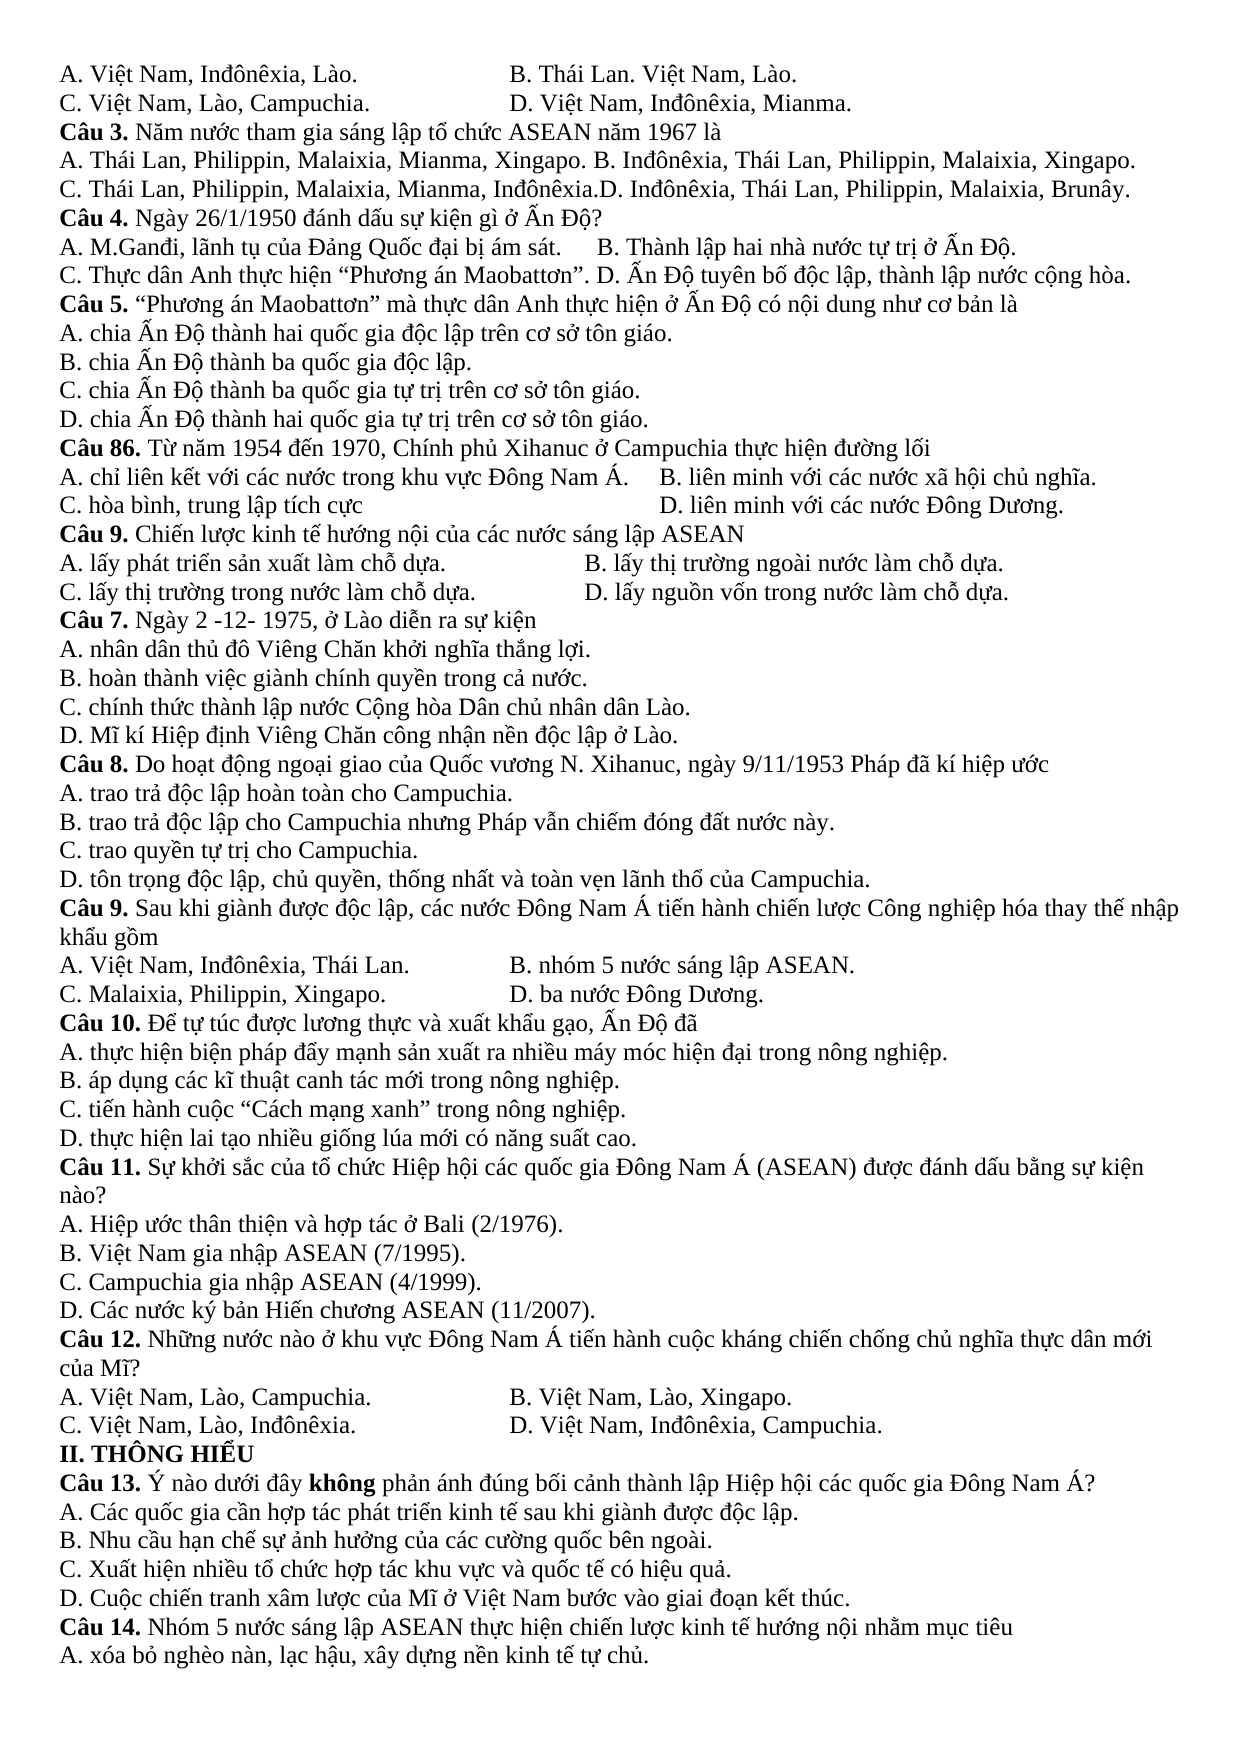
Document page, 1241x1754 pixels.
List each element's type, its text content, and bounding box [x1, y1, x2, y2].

text A. xóa bỏ nghèo nàn, lạc hậu, xây dựng nền kinh tế tự chủ. [59, 1640, 1181, 1669]
text Câu 7. Ngày 2 -12- 1975, ở Lào diễn ra sự kiện [59, 605, 1181, 634]
text Câu 12. Những nước nào ở khu vực Đông Nam Á tiến hành cuộc kháng chiến chống chủ nghĩa thực dân mới của Mĩ? [59, 1324, 1181, 1382]
text C. hòa bình, trung lập tích cực D. liên minh với các nước Đông Dương. [59, 490, 1181, 519]
text C. Thái Lan, Philippin, Malaixia, Mianma, Inđônêxia.D. Inđônêxia, Thái Lan, Philippin, Malaixia, Brunây. [59, 174, 1181, 203]
text D. thực hiện lai tạo nhiều giống lúa mới có năng suất cao. [59, 1123, 1181, 1152]
text II. THÔNG HIỂU [59, 1439, 1181, 1468]
text B. áp dụng các kĩ thuật canh tác mới trong nông nghiệp. [59, 1065, 1181, 1094]
text Câu 5. “Phương án Maobattơn” mà thực dân Anh thực hiện ở Ấn Độ có nội dung như cơ bản là [59, 289, 1181, 318]
text C. Xuất hiện nhiều tổ chức hợp tác khu vực và quốc tế có hiệu quả. [59, 1554, 1181, 1583]
text C. tiến hành cuộc “Cách mạng xanh” trong nông nghiệp. [59, 1094, 1181, 1123]
text A. Việt Nam, Inđônêxia, Lào. B. Thái Lan. Việt Nam, Lào. [59, 59, 1181, 88]
text A. Các quốc gia cần hợp tác phát triển kinh tế sau khi giành được độc lập. [59, 1497, 1181, 1525]
text Câu 11. Sự khởi sắc của tổ chức Hiệp hội các quốc gia Đông Nam Á (ASEAN) được đánh dấu bằng sự kiện nào? [59, 1152, 1181, 1209]
text Câu 10. Để tự túc được lương thực và xuất khẩu gạo, Ấn Độ đã [59, 1008, 1181, 1037]
text Câu 86. Từ năm 1954 đến 1970, Chính phủ Xihanuc ở Campuchia thực hiện đường lối [59, 433, 1181, 462]
text C. Thực dân Anh thực hiện “Phương án Maobattơn”. D. Ấn Độ tuyên bố độc lập, thành lập nước cộng hòa. [59, 260, 1181, 289]
text Câu 14. Nhóm 5 nước sáng lập ASEAN thực hiện chiến lược kinh tế hướng nội nhằm mục tiêu [59, 1612, 1181, 1640]
text D. Cuộc chiến tranh xâm lược của Mĩ ở Việt Nam bước vào giai đoạn kết thúc. [59, 1583, 1181, 1612]
text D. Các nước ký bản Hiến chương ASEAN (11/2007). [59, 1295, 1181, 1324]
text C. Malaixia, Philippin, Xingapo. D. ba nước Đông Dương. [59, 979, 1181, 1008]
text Câu 4. Ngày 26/1/1950 đánh dấu sự kiện gì ở Ấn Độ? [59, 203, 1181, 232]
text B. trao trả độc lập cho Campuchia nhưng Pháp vẫn chiếm đóng đất nước này. [59, 807, 1181, 835]
text C. lấy thị trường trong nước làm chỗ dựa. D. lấy nguồn vốn trong nước làm chỗ dựa. [59, 577, 1181, 605]
text Câu 3. Năm nước tham gia sáng lập tổ chức ASEAN năm 1967 là [59, 117, 1181, 145]
text B. hoàn thành việc giành chính quyền trong cả nước. [59, 663, 1181, 692]
text A. M.Ganđi, lãnh tụ của Đảng Quốc đại bị ám sát. B. Thành lập hai nhà nước tự trị ở Ấn Độ. [59, 232, 1181, 260]
text D. chia Ấn Độ thành hai quốc gia tự trị trên cơ sở tôn giáo. [59, 404, 1181, 433]
text A. chỉ liên kết với các nước trong khu vực Đông Nam Á. B. liên minh với các nước xã hội chủ nghĩa. [59, 462, 1181, 490]
text A. chia Ấn Độ thành hai quốc gia độc lập trên cơ sở tôn giáo. [59, 318, 1181, 347]
text D. tôn trọng độc lập, chủ quyền, thống nhất và toàn vẹn lãnh thổ của Campuchia. [59, 864, 1181, 893]
text C. chia Ấn Độ thành ba quốc gia tự trị trên cơ sở tôn giáo. [59, 375, 1181, 404]
text A. thực hiện biện pháp đẩy mạnh sản xuất ra nhiều máy móc hiện đại trong nông nghiệp. [59, 1037, 1181, 1065]
text Câu 13. Ý nào dưới đây không phản ánh đúng bối cảnh thành lập Hiệp hội các quốc gia Đông Nam Á? [59, 1468, 1181, 1497]
text C. Campuchia gia nhập ASEAN (4/1999). [59, 1267, 1181, 1295]
text D. Mĩ kí Hiệp định Viêng Chăn công nhận nền độc lập ở Lào. [59, 720, 1181, 749]
text C. Việt Nam, Lào, Inđônêxia. D. Việt Nam, Inđônêxia, Campuchia. [59, 1410, 1181, 1439]
text A. Hiệp ước thân thiện và hợp tác ở Bali (2/1976). [59, 1209, 1181, 1238]
text A. lấy phát triển sản xuất làm chỗ dựa. B. lấy thị trường ngoài nước làm chỗ dựa. [59, 548, 1181, 577]
text Câu 8. Do hoạt động ngoại giao của Quốc vương N. Xihanuc, ngày 9/11/1953 Pháp đã kí hiệp ước [59, 749, 1181, 778]
text C. Việt Nam, Lào, Campuchia. D. Việt Nam, Inđônêxia, Mianma. [59, 88, 1181, 117]
text B. Nhu cầu hạn chế sự ảnh hưởng của các cường quốc bên ngoài. [59, 1525, 1181, 1554]
text A. Việt Nam, Lào, Campuchia. B. Việt Nam, Lào, Xingapo. [59, 1382, 1181, 1410]
text C. trao quyền tự trị cho Campuchia. [59, 835, 1181, 864]
text A. nhân dân thủ đô Viêng Chăn khởi nghĩa thắng lợi. [59, 634, 1181, 663]
text A. Việt Nam, Inđônêxia, Thái Lan. B. nhóm 5 nước sáng lập ASEAN. [59, 950, 1181, 979]
text A. trao trả độc lập hoàn toàn cho Campuchia. [59, 778, 1181, 807]
text Câu 9. Chiến lược kinh tế hướng nội của các nước sáng lập ASEAN [59, 519, 1181, 548]
text B. Việt Nam gia nhập ASEAN (7/1995). [59, 1238, 1181, 1267]
text Câu 9. Sau khi giành được độc lập, các nước Đông Nam Á tiến hành chiến lược Công nghiệp hóa thay thế nhập khẩu gồm [59, 893, 1181, 950]
text C. chính thức thành lập nước Cộng hòa Dân chủ nhân dân Lào. [59, 692, 1181, 720]
text A. Thái Lan, Philippin, Malaixia, Mianma, Xingapo. B. Inđônêxia, Thái Lan, Philippin, Malaixia, Xingapo. [59, 145, 1181, 174]
text B. chia Ấn Độ thành ba quốc gia độc lập. [59, 347, 1181, 375]
